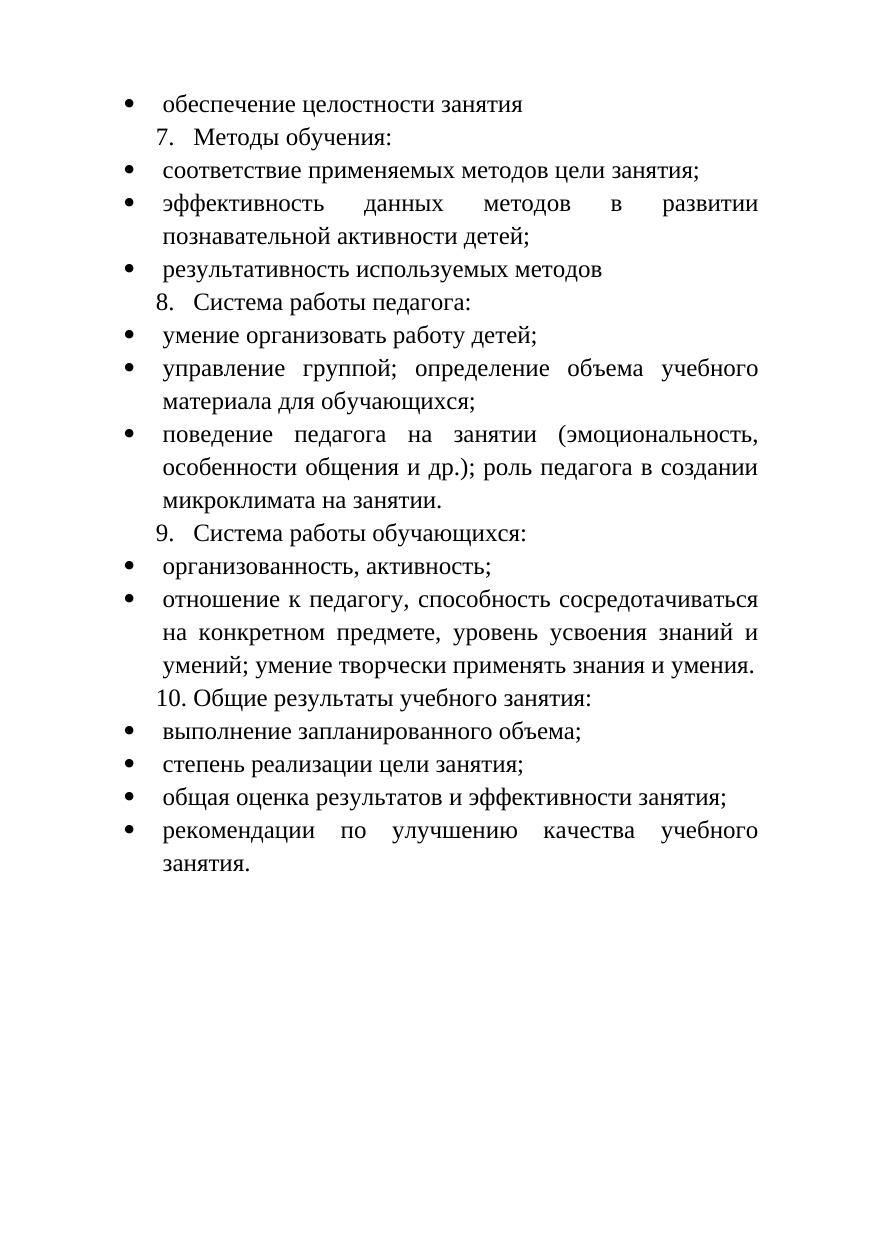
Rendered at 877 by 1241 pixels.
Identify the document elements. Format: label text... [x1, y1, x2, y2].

list управление группой; определение объема учебного материала для обучающихся; [125, 353, 759, 414]
list Общие результаты учебного занятия: [156, 683, 759, 712]
list обеспечение целостности занятия [125, 89, 759, 117]
list организованность, активность; [125, 551, 759, 580]
list соответствие применяемых методов цели занятия; [125, 155, 759, 183]
list общая оценка результатов и эффективности занятия; [125, 782, 759, 811]
list Методы обучения: [156, 122, 759, 150]
list Система работы педагога: [156, 287, 759, 316]
list поведение педагога на занятии (эмоциональность, особенности общения и др.); роль педагога в создании микроклимата на занятии. [125, 419, 759, 514]
list отношение к педагогу, способность сосредотачиваться на конкретном предмете, уровень усвоения знаний и умений; умение творчески применять знания и умения. [125, 584, 759, 679]
list эффективность данных методов в развитии познавательной активности детей; [125, 188, 759, 249]
list результативность используемых методов [125, 254, 759, 282]
list степень реализации цели занятия; [125, 749, 759, 778]
list Система работы обучающихся: [156, 518, 759, 547]
list рекомендации по улучшению качества учебного занятия. [125, 815, 759, 877]
list выполнение запланированного объема; [125, 716, 759, 745]
list умение организовать работу детей; [125, 320, 759, 348]
